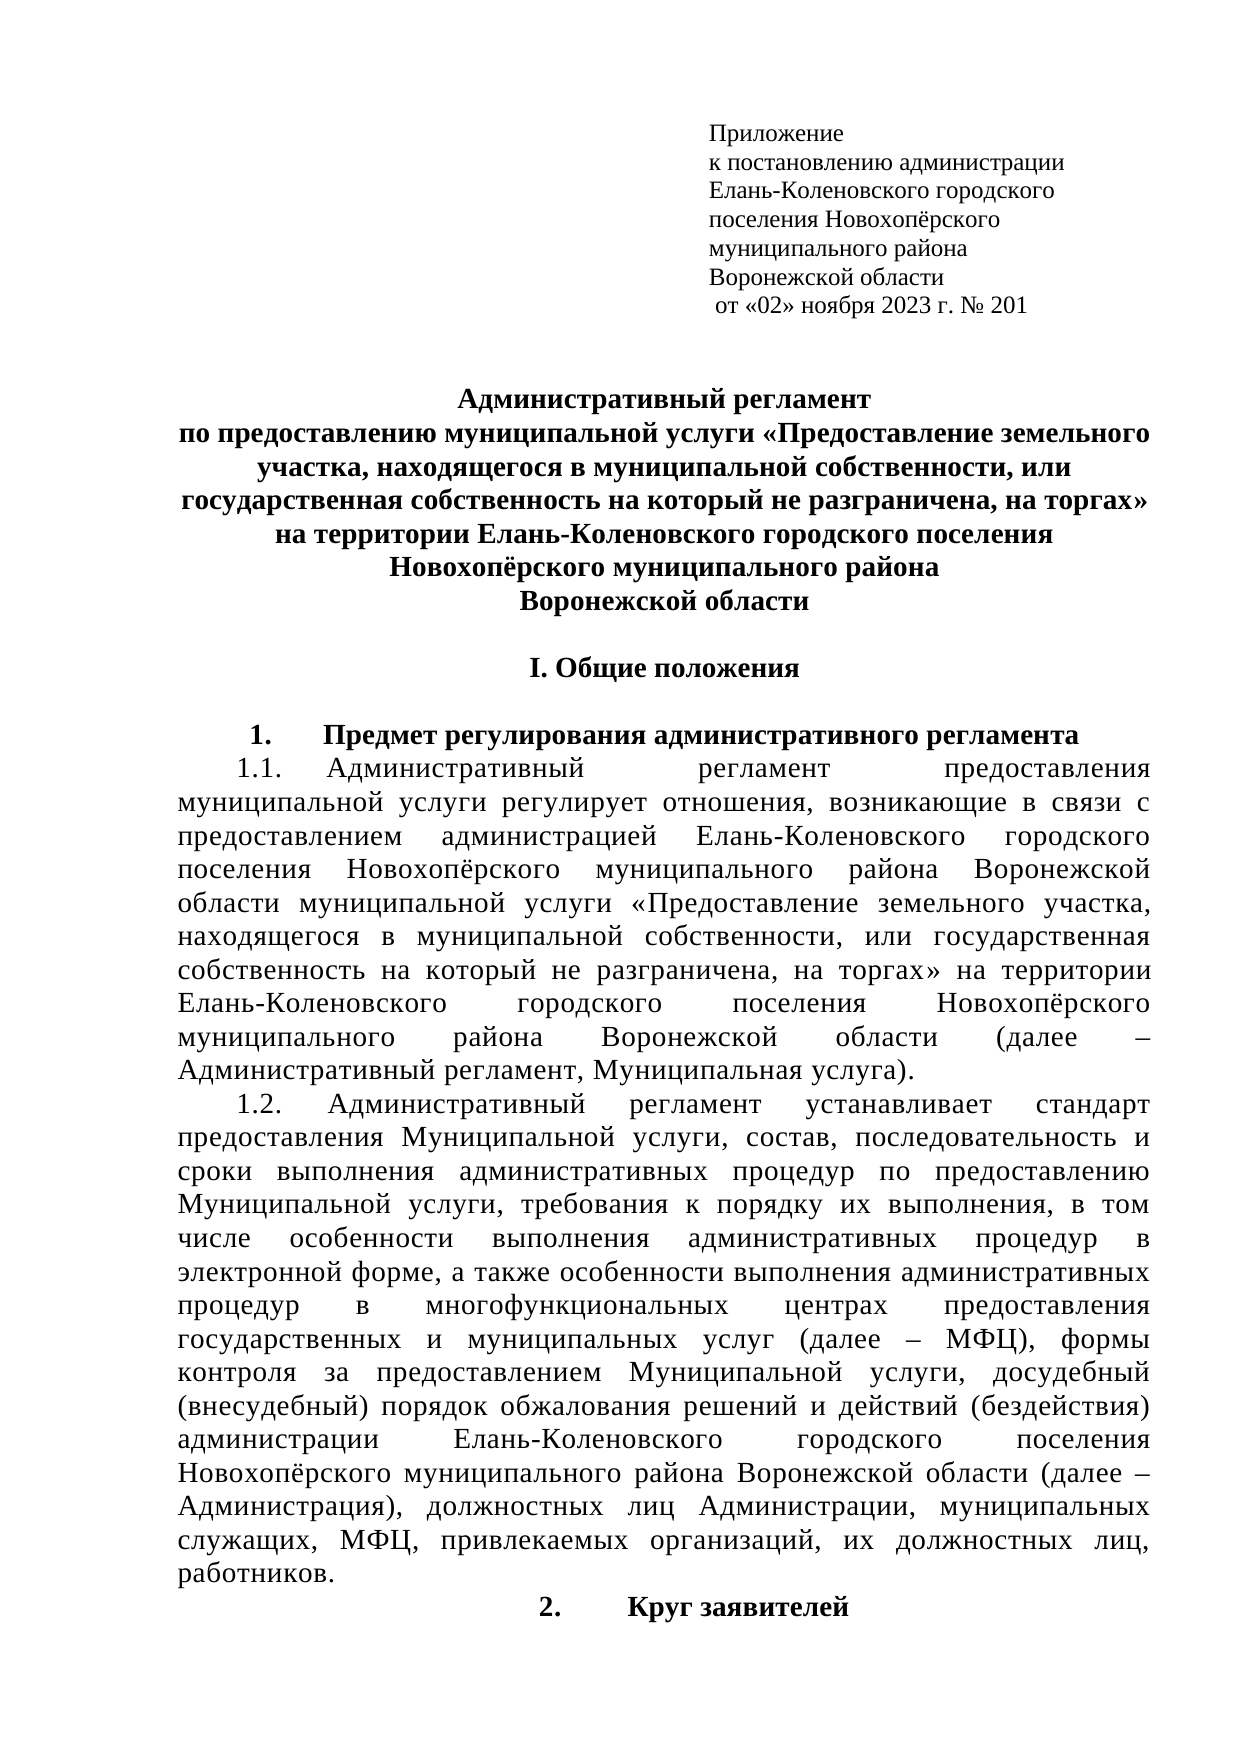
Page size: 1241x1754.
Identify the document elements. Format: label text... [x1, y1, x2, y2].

text по предоставлению муниципальной услуги «Предоставление земельного участка, находящегося в муниципальной собственности, или государственная собственность на который не разграничена, на торгах» на территории Елань-Коленовского городского поселения Новохопёрского муниципального района [177, 415, 1152, 583]
text от «02» ноября 2023 г. № 201 [709, 291, 1152, 319]
text к постановлению администрации [709, 147, 1152, 176]
list Круг заявителей [177, 1589, 1152, 1623]
text Административный регламент [177, 382, 1152, 415]
text поселения Новохопёрского [709, 204, 1152, 233]
text I. Общие положения [177, 650, 1152, 683]
text Приложение [709, 118, 1152, 147]
text Воронежской области [177, 583, 1152, 616]
text муниципального района [709, 233, 1152, 262]
text Елань-Коленовского городского [709, 176, 1152, 204]
list Административный регламент предоставления муниципальной услуги регулирует отношения, возникающие в связи с предоставлением администрацией Елань-Коленовского городского поселения Новохопёрского муниципального района Воронежской области муниципальной услуги «Предоставление земельного участка, находящегося в муниципальной собственности, или государственная собственность на который не разграничена, на торгах» на территории Елань-Коленовского городского поселения Новохопёрского муниципального района Воронежской области (далее – Административный регламент, Муниципальная услуга). [177, 751, 1152, 1086]
list Административный регламент устанавливает стандарт предоставления Муниципальной услуги, состав, последовательность и сроки выполнения административных процедур по предоставлению Муниципальной услуги, требования к порядку их выполнения, в том числе особенности выполнения административных процедур в электронной форме, а также особенности выполнения административных процедур в многофункциональных центрах предоставления государственных и муниципальных услуг (далее – МФЦ), формы контроля за предоставлением Муниципальной услуги, досудебный (внесудебный) порядок обжалования решений и действий (бездействия) администрации Елань-Коленовского городского поселения Новохопёрского муниципального района Воронежской области (далее – Администрация), должностных лиц Администрации, муниципальных служащих, МФЦ, привлекаемых организаций, их должностных лиц, работников. [177, 1086, 1152, 1589]
text Воронежской области [709, 262, 1152, 291]
list Предмет регулирования административного регламента [177, 717, 1152, 751]
